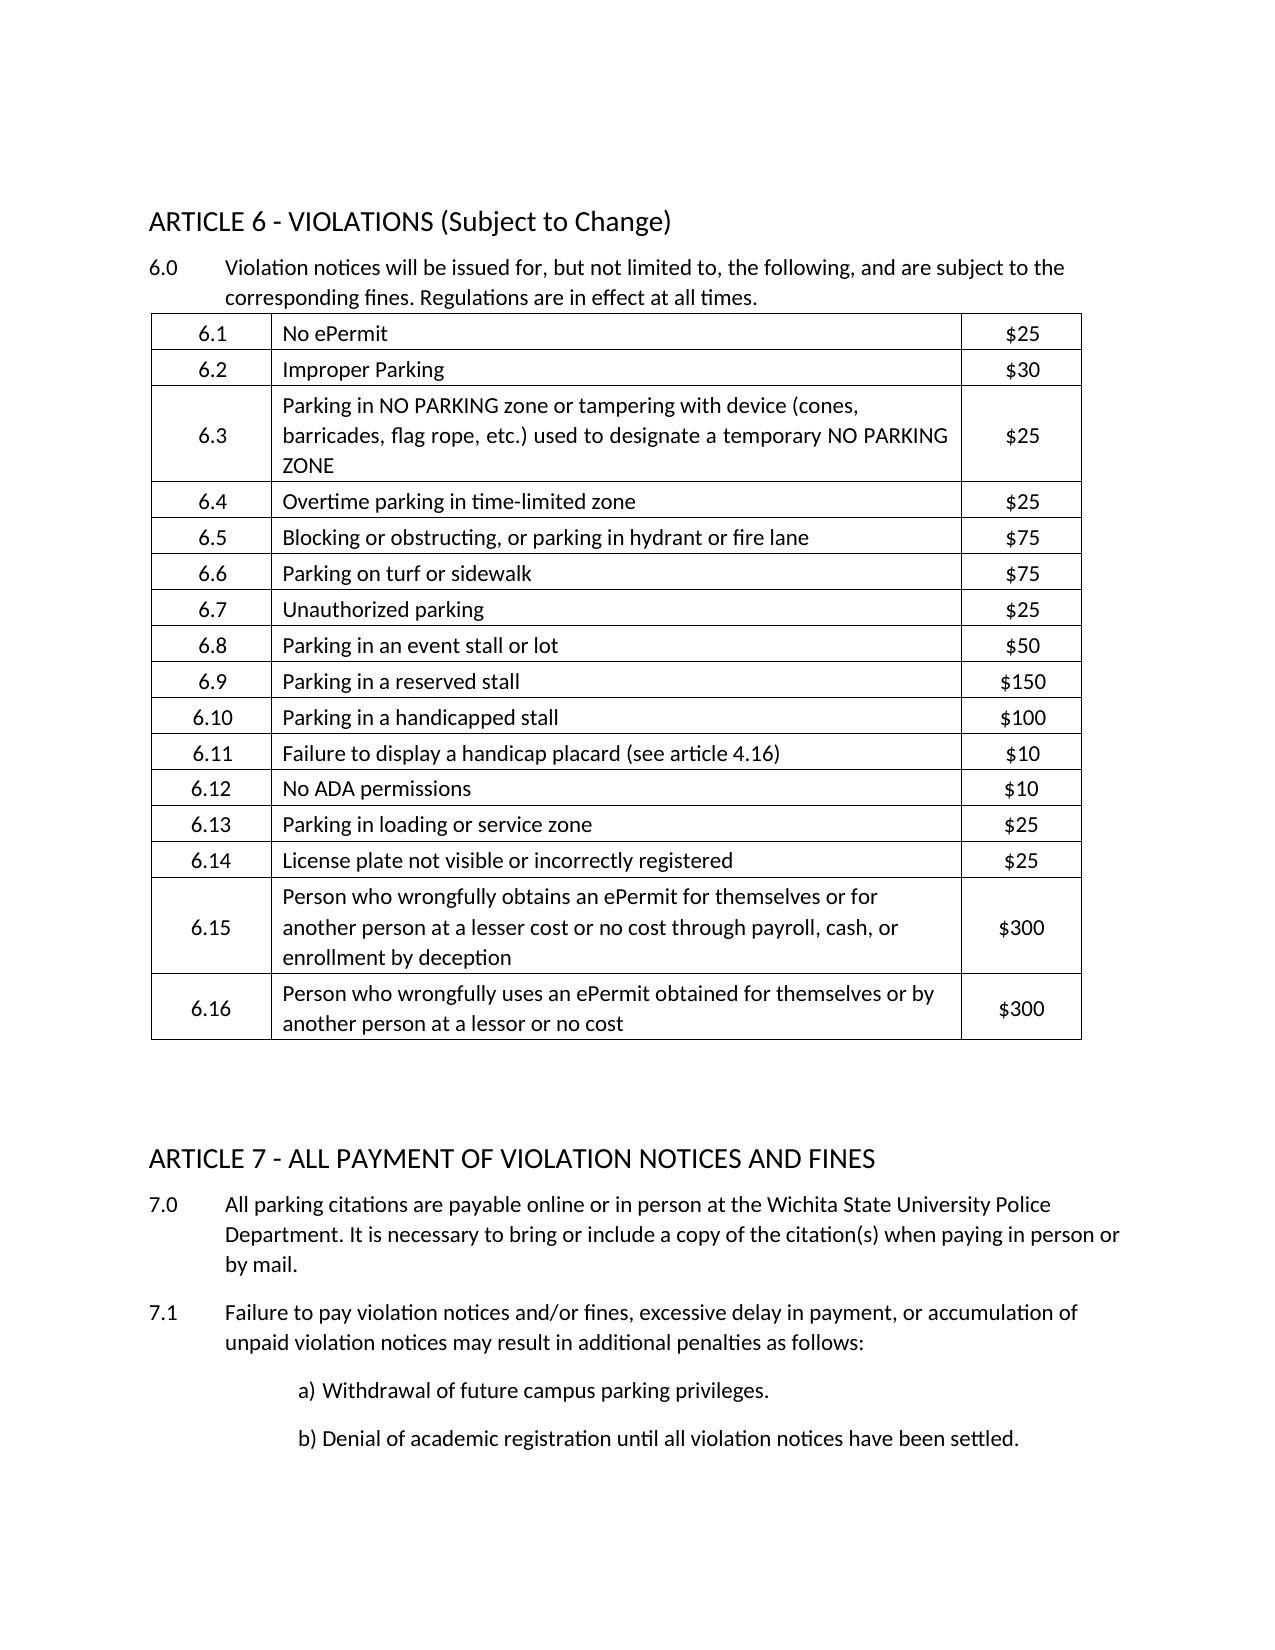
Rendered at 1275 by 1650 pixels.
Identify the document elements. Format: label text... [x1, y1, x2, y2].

table_cell 6.3 [152, 386, 271, 481]
table_cell 6.12 [152, 770, 271, 805]
table_cell Unauthorized parking [272, 590, 961, 625]
table_cell $75 [962, 518, 1081, 553]
table_cell No ADA permissions [272, 770, 961, 805]
table_cell $25 [962, 590, 1081, 625]
table_cell Parking in NO PARKING zone or tampering with device (cones, barricades, flag rope, etc.) used to designate a temporary NO PARKING ZONE [272, 386, 961, 481]
table_header 6.1 [152, 314, 271, 349]
table_cell Parking in an event stall or lot [272, 626, 961, 661]
list Denial of academic registration until all violation notices have been settled. [298, 1424, 1125, 1452]
table_cell Improper Parking [272, 350, 961, 385]
table_cell $25 [962, 842, 1081, 877]
subtitle ARTICLE 7 - ALL PAYMENT OF VIOLATION NOTICES AND FINES [148, 1140, 1125, 1176]
table_cell 6.7 [152, 590, 271, 625]
table_cell 6.10 [152, 698, 271, 733]
table_header No ePermit [272, 314, 961, 349]
table_cell $25 [962, 482, 1081, 517]
table_cell Parking in a reserved stall [272, 662, 961, 697]
table_cell $10 [962, 770, 1081, 805]
table_cell $10 [962, 734, 1081, 769]
table_cell 6.4 [152, 482, 271, 517]
table_cell Person who wrongfully uses an ePermit obtained for themselves or by another person at a lessor or no cost [272, 974, 961, 1039]
table_cell $300 [962, 878, 1081, 973]
table_header $25 [962, 314, 1081, 349]
table_cell Blocking or obstructing, or parking in hydrant or fire lane [272, 518, 961, 553]
table_cell 6.13 [152, 806, 271, 841]
table_cell Overtime parking in time-limited zone [272, 482, 961, 517]
table_cell $30 [962, 350, 1081, 385]
table_cell $25 [962, 386, 1081, 481]
table_cell License plate not visible or incorrectly registered [272, 842, 961, 877]
table_cell 6.16 [152, 974, 271, 1039]
table_cell $150 [962, 662, 1081, 697]
table_cell 6.6 [152, 554, 271, 589]
table_cell $50 [962, 626, 1081, 661]
list Withdrawal of future campus parking privileges. [298, 1376, 1125, 1404]
text 7.0 All parking citations are payable online or in person at the Wichita State University Police Department. It is necessary to bring or include a copy of the citation(s) when paying in person or by mail. [148, 1190, 1125, 1278]
table_cell $75 [962, 554, 1081, 589]
table_cell 6.2 [152, 350, 271, 385]
table_cell 6.5 [152, 518, 271, 553]
table_cell Parking on turf or sidewalk [272, 554, 961, 589]
table_cell Parking in loading or service zone [272, 806, 961, 841]
text 6.0 Violation notices will be issued for, but not limited to, the following, and are subject to the corresponding fines. Regulations are in effect at all times. [148, 253, 1125, 311]
table_cell $300 [962, 974, 1081, 1039]
table_cell 6.8 [152, 626, 271, 661]
table_cell 6.11 [152, 734, 271, 769]
table_cell Parking in a handicapped stall [272, 698, 961, 733]
table_cell 6.9 [152, 662, 271, 697]
table_cell $25 [962, 806, 1081, 841]
table_cell $100 [962, 698, 1081, 733]
table_cell 6.14 [152, 842, 271, 877]
subtitle ARTICLE 6 - VIOLATIONS (Subject to Change) [148, 203, 1125, 239]
table_cell 6.15 [152, 878, 271, 973]
table_cell Person who wrongfully obtains an ePermit for themselves or for another person at a lesser cost or no cost through payroll, cash, or enrollment by deception [272, 878, 961, 973]
table_cell Failure to display a handicap placard (see article 4.16) [272, 734, 961, 769]
text 7.1 Failure to pay violation notices and/or fines, excessive delay in payment, or accumulation of unpaid violation notices may result in additional penalties as follows: [148, 1298, 1125, 1356]
